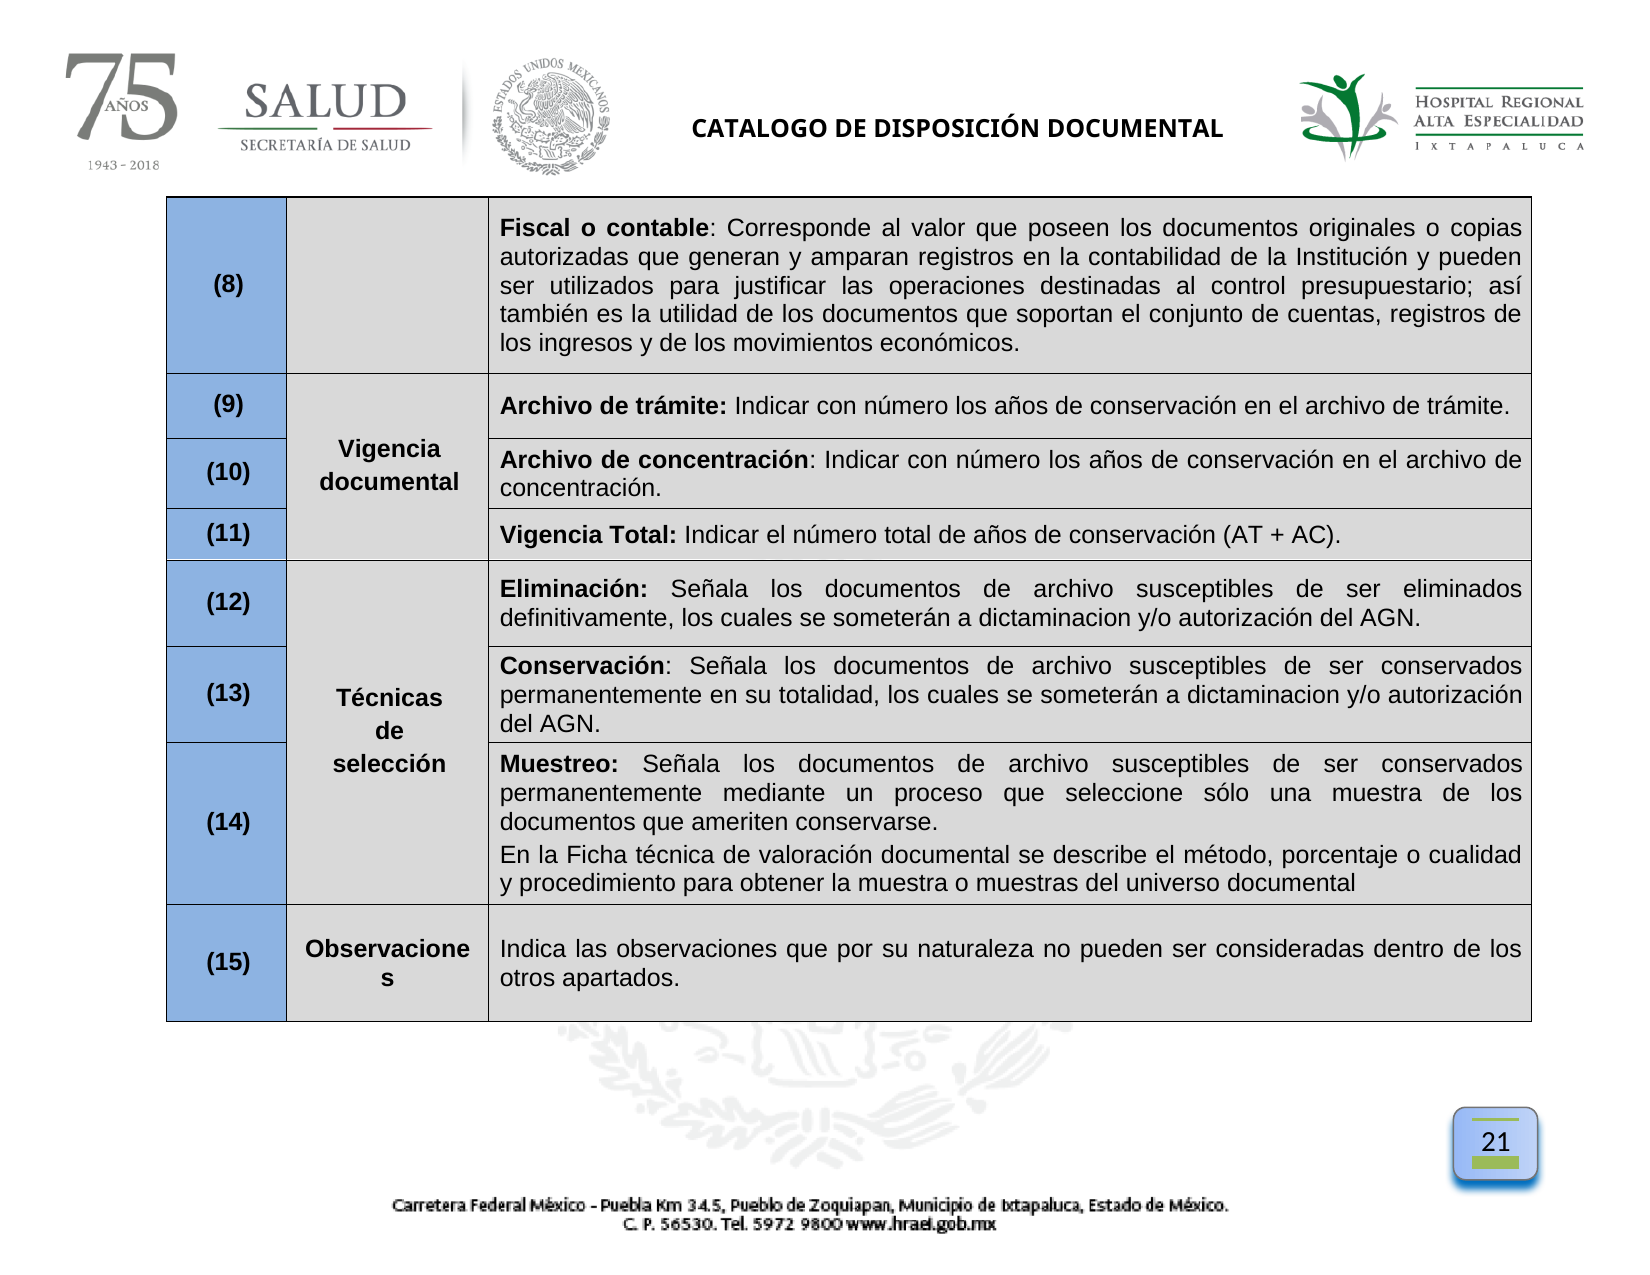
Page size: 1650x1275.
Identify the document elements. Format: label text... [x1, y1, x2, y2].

table_cell Observaciones [287, 905, 488, 1021]
table_cell (15) [167, 905, 286, 1021]
table_cell Indica las observaciones que por su naturaleza no pueden ser consideradas dentro de los otros apartados. [489, 905, 1531, 1021]
table_cell (13) [167, 647, 286, 742]
table_cell Fiscal o contable: Corresponde al valor que poseen los documentos originales o copias autorizadas que generan y amparan registros en la contabilidad de la Institución y pueden ser utilizados para justificar las operaciones destinadas al control presupuestario; así también es la utilidad de los documentos que soportan el conjunto de cuentas, registros de los ingresos y de los movimientos económicos. [489, 198, 1531, 373]
table_cell (8) [167, 198, 286, 373]
table_cell Muestreo: Señala los documentos de archivo susceptibles de ser conservados permanentemente mediante un proceso que seleccione sólo una muestra de los documentos que ameriten conservarse. En la Ficha técnica de valoración documental se describe el método, porcentaje o cualidad y procedimiento para obtener la muestra o muestras del universo documental [489, 743, 1531, 904]
table_cell (14) [167, 743, 286, 904]
picture [8, 21, 1638, 1268]
table_cell Técnicas de selección [287, 561, 488, 904]
table_cell Vigencia documental [287, 374, 488, 559]
table_cell Conservación: Señala los documentos de archivo susceptibles de ser conservados permanentemente en su totalidad, los cuales se someterán a dictaminacion y/o autorización del AGN. [489, 647, 1531, 742]
table_cell (10) [167, 439, 286, 508]
table_cell (12) [167, 561, 286, 646]
table_cell (9) [167, 374, 286, 438]
table_cell Eliminación: Señala los documentos de archivo susceptibles de ser eliminados definitivamente, los cuales se someterán a dictaminacion y/o autorización del AGN. [489, 561, 1531, 646]
table_cell Archivo de trámite: Indicar con número los años de conservación en el archivo de trámite. [489, 374, 1531, 438]
table_cell Archivo de concentración: Indicar con número los años de conservación en el archivo de concentración. [489, 439, 1531, 508]
table_cell Vigencia Total: Indicar el número total de años de conservación (AT + AC). [489, 509, 1531, 559]
table_cell (11) [167, 509, 286, 559]
